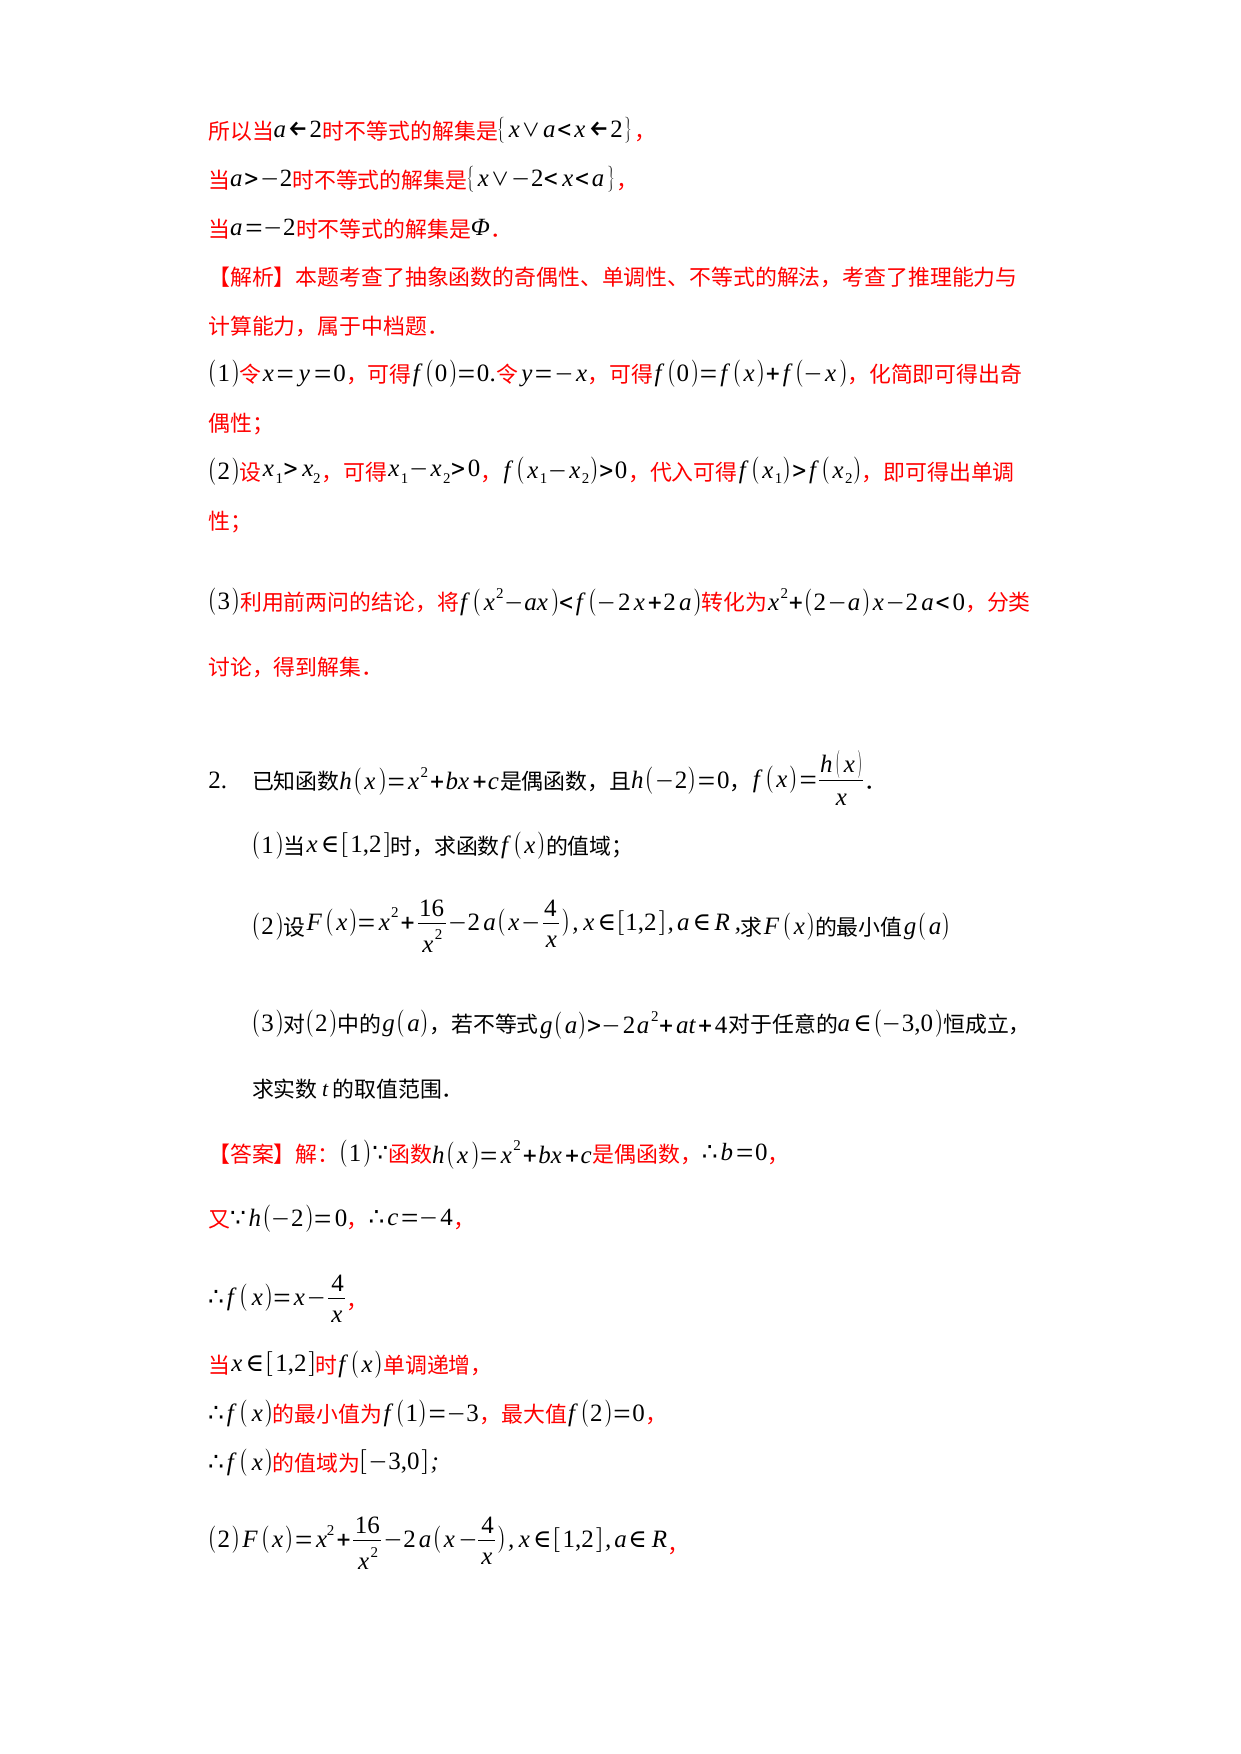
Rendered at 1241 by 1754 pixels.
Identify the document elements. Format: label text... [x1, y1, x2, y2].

list 已知函数是偶函数，且，． 当时，求函数的值域； 设求的最小值 对中的，若不等式对于任意的恒成立，求实数t的取值范围． [208, 747, 1032, 1104]
text 【解析】本题考查了抽象函数的奇偶性、单调性、不等式的解法，考查了推理能力与计算能力，属于中档题． 令，可得令，可得，化简即可得出奇偶性； 设，可得，，代入可得，即可得出单调性； 利用前两问的结论，将转化为，分类讨论，得到解集． [208, 259, 1032, 731]
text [208, 114, 1032, 244]
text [208, 1120, 1032, 1575]
